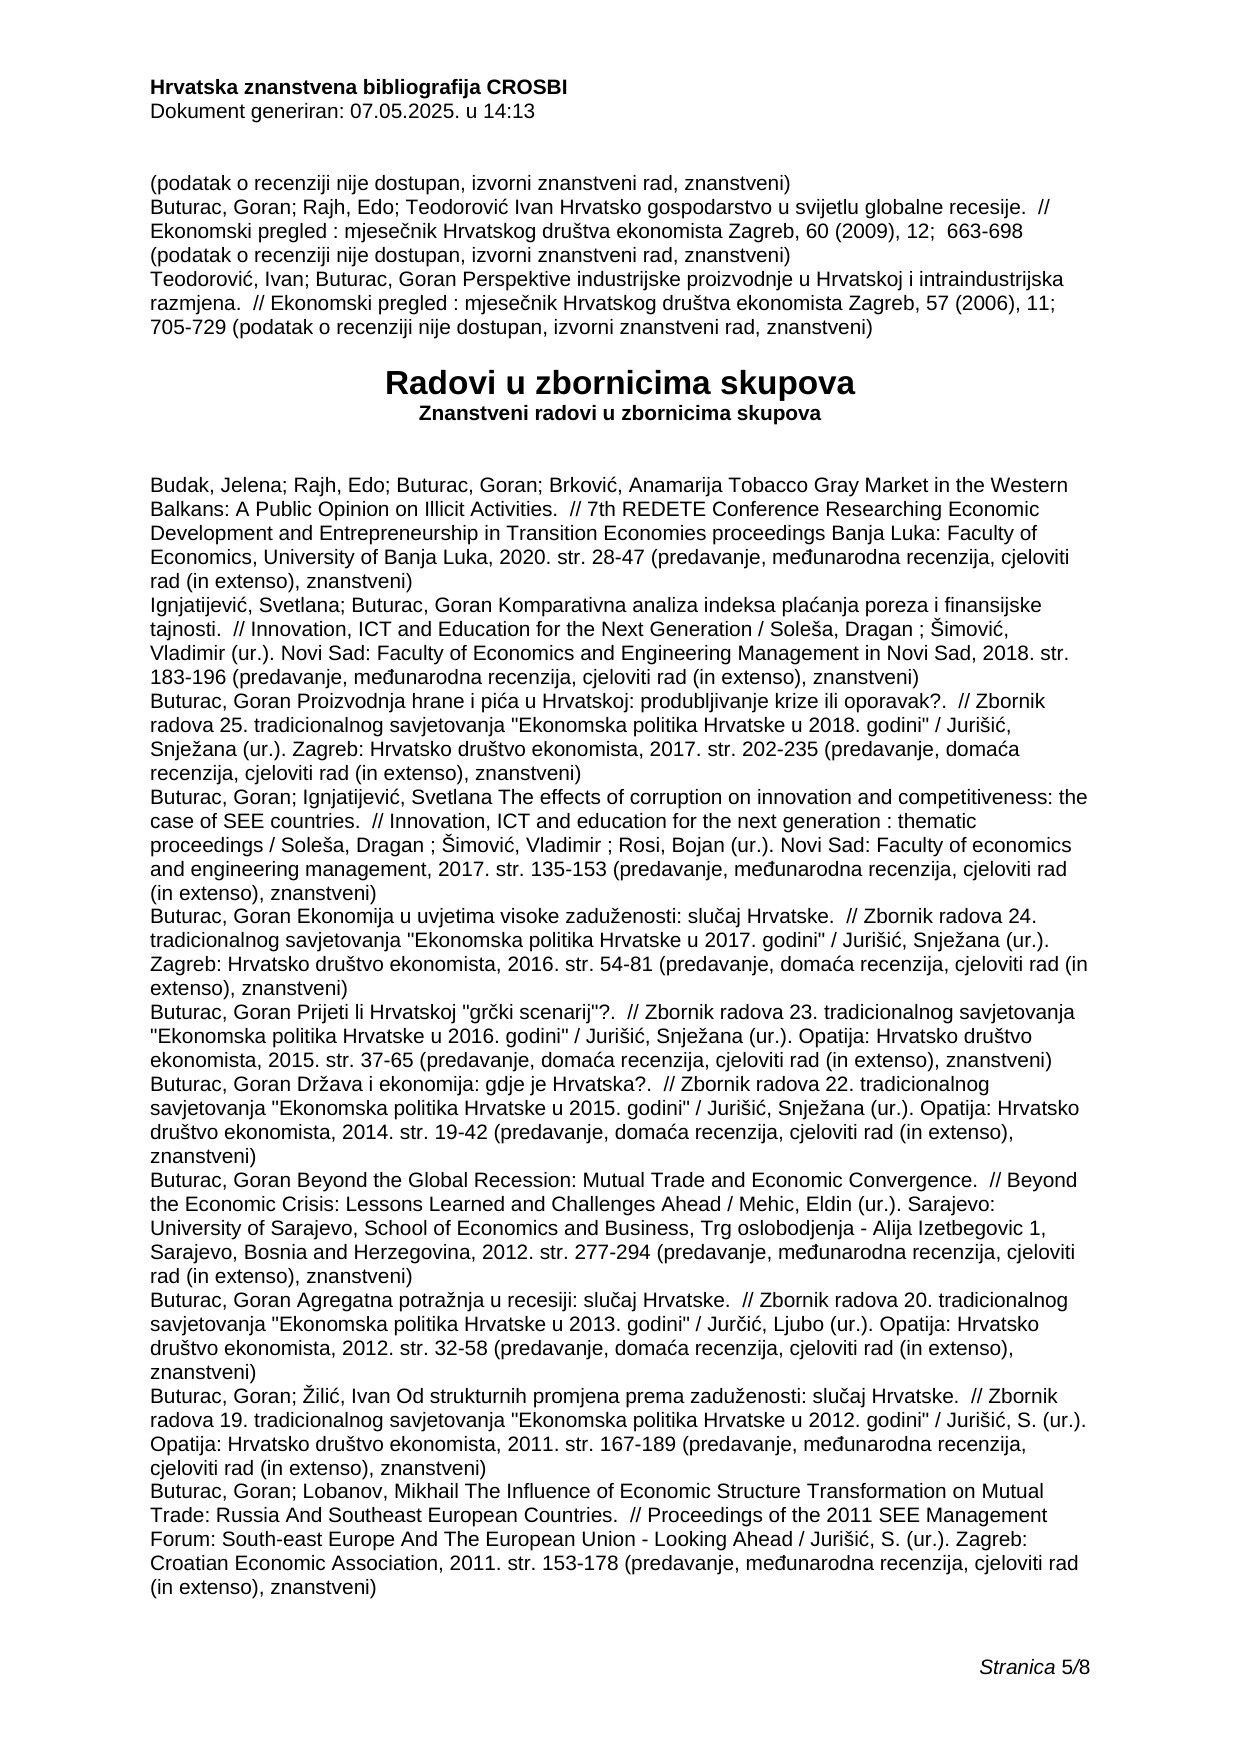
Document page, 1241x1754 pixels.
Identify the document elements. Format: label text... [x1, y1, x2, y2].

text Buturac, Goran [150, 904, 1090, 1000]
subtitle Radovi u zbornicima skupova [150, 363, 1090, 401]
text Buturac, Goran; Ignjatijević, Svetlana [150, 784, 1090, 904]
text Buturac, Goran; Lobanov, Mikhail [150, 1479, 1090, 1599]
subtitle Znanstveni radovi u zbornicima skupova [150, 401, 1090, 425]
text Buturac, Goran; Rajh, Edo; Teodorović Ivan [150, 195, 1090, 267]
text Buturac, Goran [150, 171, 1090, 195]
text Buturac, Goran [150, 1000, 1090, 1072]
text Budak, Jelena; Rajh, Edo; Buturac, Goran; Brković, Anamarija [150, 473, 1090, 593]
text Buturac, Goran [150, 1288, 1090, 1383]
text Teodorović, Ivan; Buturac, Goran [150, 267, 1090, 339]
text Buturac, Goran [150, 689, 1090, 784]
text Buturac, Goran [150, 1072, 1090, 1168]
text Buturac, Goran [150, 1168, 1090, 1288]
text Ignjatijević, Svetlana; Buturac, Goran [150, 593, 1090, 689]
text Buturac, Goran; Žilić, Ivan [150, 1383, 1090, 1479]
